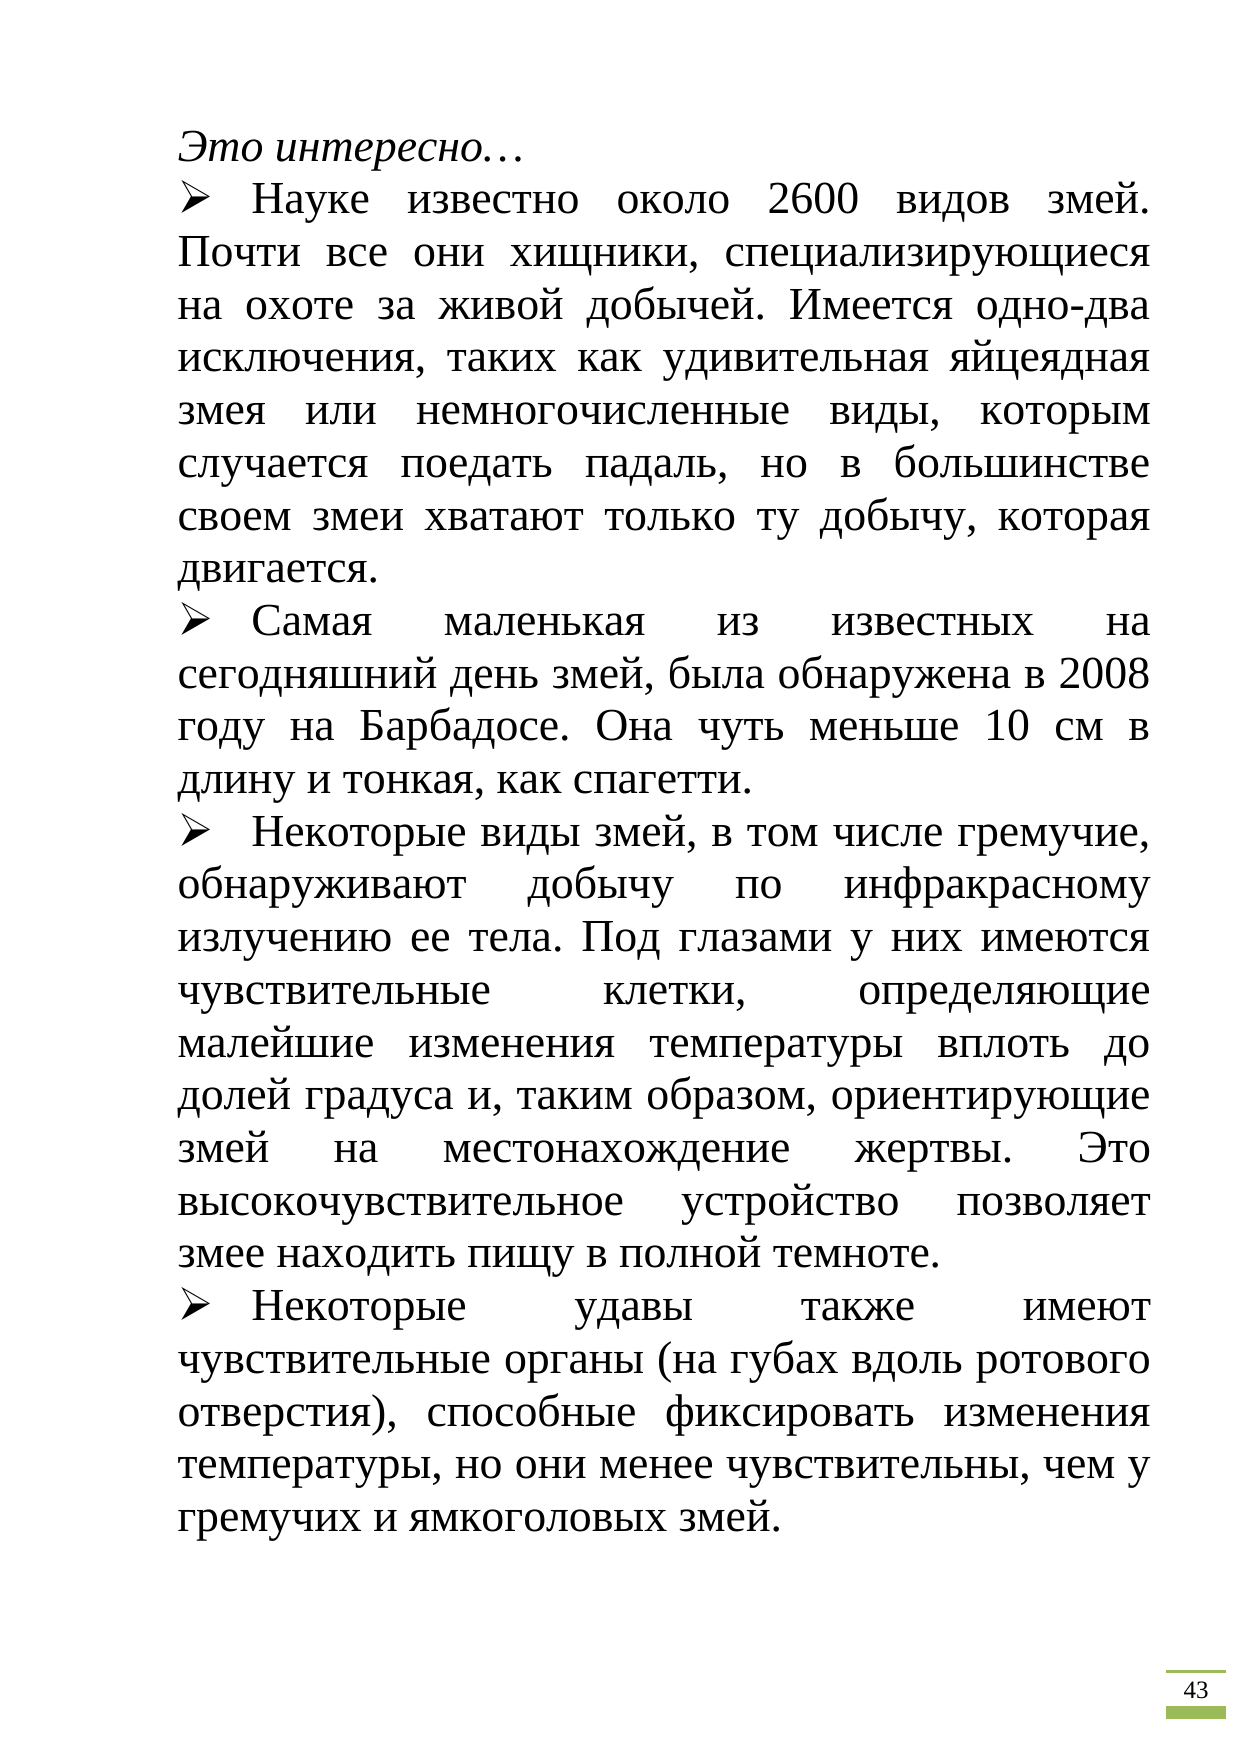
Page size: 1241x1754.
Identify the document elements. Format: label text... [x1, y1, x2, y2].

list Некоторые удавы также имеют чувствительные органы (на губах вдоль ротового отверстия), способные фиксировать изменения температуры, но они менее чувствительны, чем у гремучих и ямкоголовых змей. [177, 1278, 1152, 1541]
list Науке известно около 2600 видов змей. Почти все они хищники, специализирующиеся на охоте за живой добычей. Имеется одно-два исключения, таких как удивительная яйцеядная змея или немногочисленные виды, которым случается поедать падаль, но в большинстве своем змеи хватают только ту добычу, которая двигается. [177, 171, 1152, 592]
text Это интересно… [177, 118, 1152, 171]
list Некоторые виды змей, в том числе гремучие, обнаруживают добычу по инфракрасному излучению ее тела. Под глазами у них имеются чувствительные клетки, определяющие малейшие изменения температуры вплоть до долей градуса и, таким образом, ориентирующие змей на местонахождение жертвы. Это высокочувствительное устройство позволяет змее находить пищу в полной темноте. [177, 803, 1152, 1278]
list Самая маленькая из известных на сегодняшний день змей, была обнаружена в 2008 году на Барбадосе. Она чуть меньше 10 см в длину и тонкая, как спагетти. [177, 592, 1152, 803]
